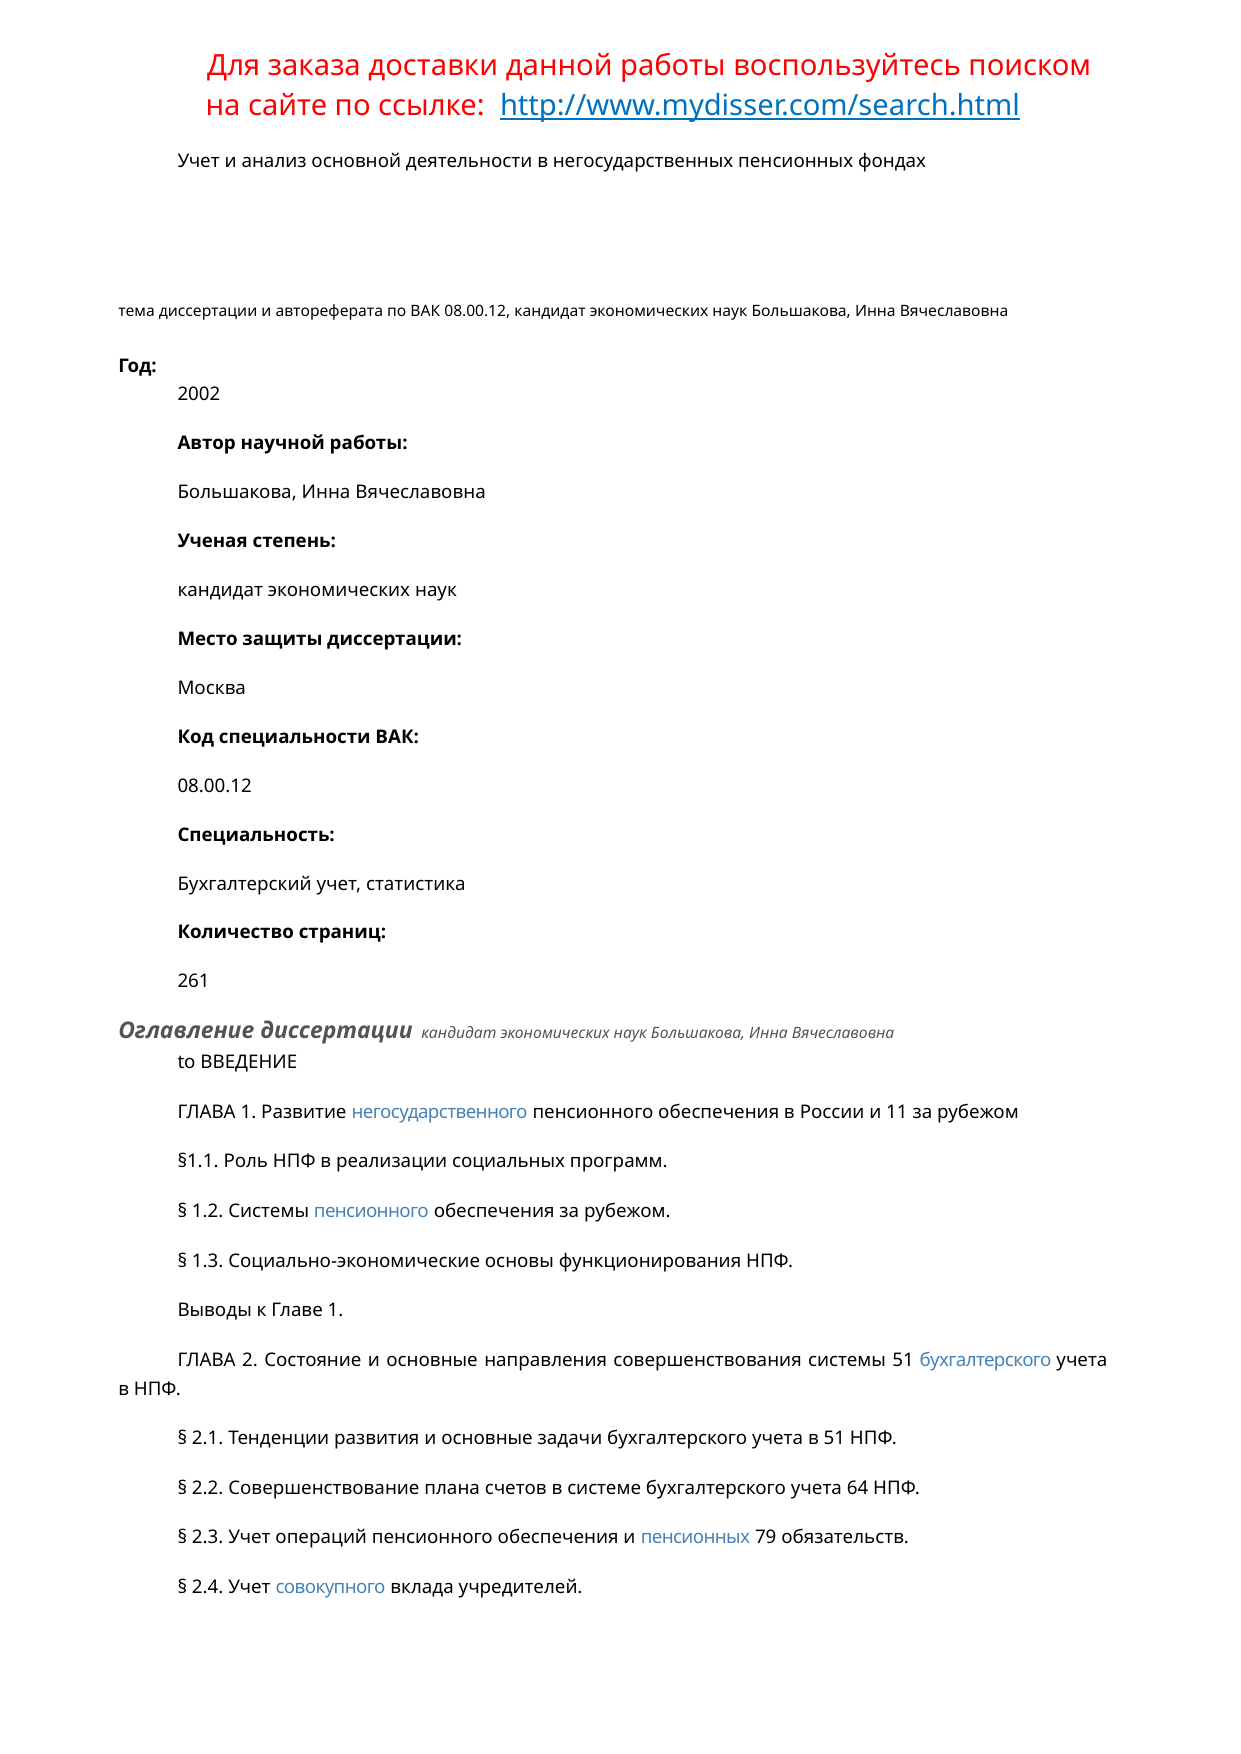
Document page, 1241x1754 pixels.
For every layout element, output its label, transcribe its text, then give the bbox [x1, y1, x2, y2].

text Бухгалтерский учет, статистика [118, 867, 1107, 895]
text Ученая cтепень: [118, 524, 1107, 553]
text 08.00.12 [118, 769, 1107, 797]
text тема диссертации и автореферата по ВАК 08.00.12, кандидат экономических наук Большакова, Инна Вячеславовна Год: [118, 293, 1107, 378]
text Большакова, Инна Вячеславовна [118, 476, 1107, 504]
text Специальность: [118, 818, 1107, 846]
text Автор научной работы: [118, 427, 1107, 455]
text Место защиты диссертации: [118, 622, 1107, 651]
text кандидат экономических наук [118, 573, 1107, 602]
text Количество cтраниц: [118, 916, 1107, 944]
text 2002 [118, 378, 1107, 406]
text Код cпециальности ВАК: [118, 720, 1107, 748]
text Учет и анализ основной деятельности в негосударственных пенсионных фондах [118, 144, 1107, 173]
text Москва [118, 671, 1107, 699]
text 261 [118, 965, 1107, 993]
subtitle Оглавление диссертации кандидат экономических наук Большакова, Инна Вячеславовна [118, 1014, 1107, 1045]
